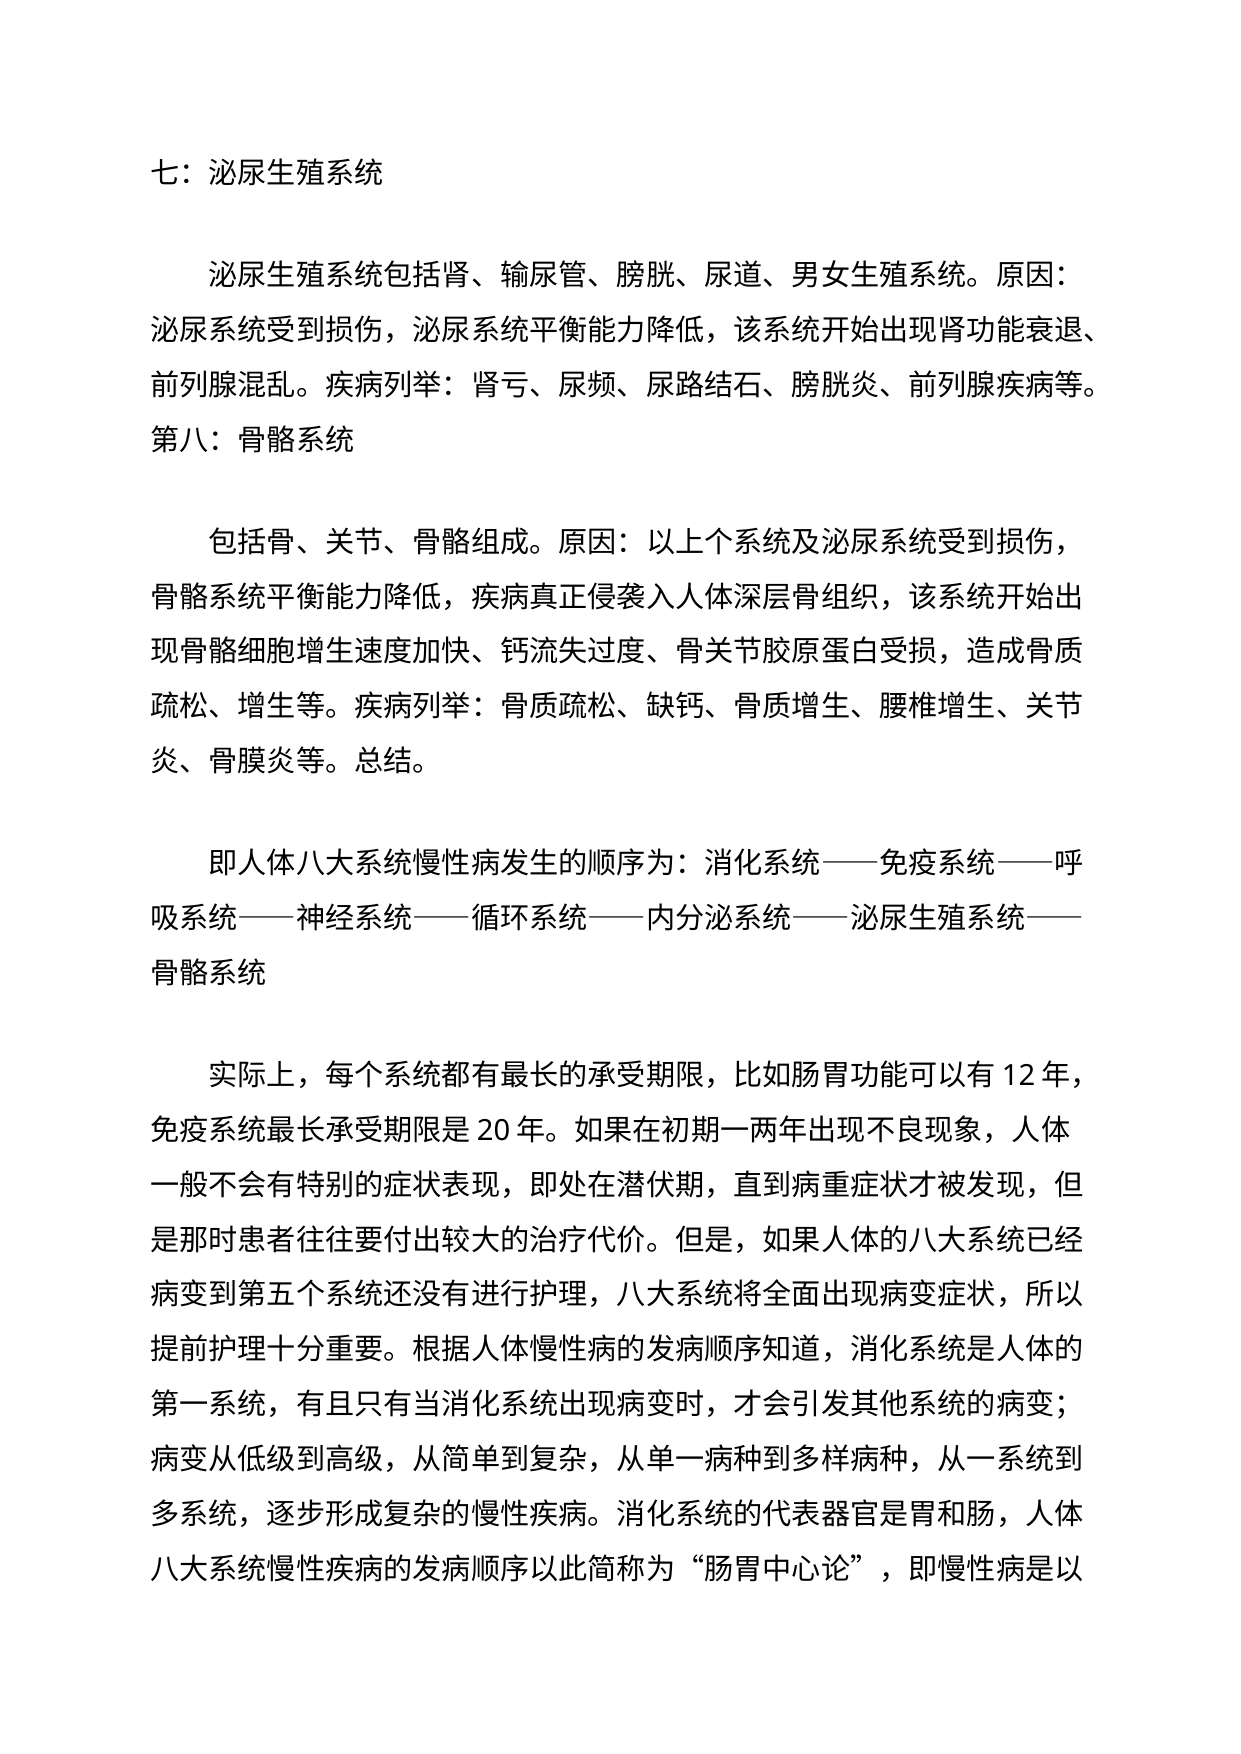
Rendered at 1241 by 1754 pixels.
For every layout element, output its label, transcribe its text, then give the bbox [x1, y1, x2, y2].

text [150, 150, 1090, 192]
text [150, 1051, 1090, 1588]
text 包括骨、关节、骨骼组成。原因：以上个系统及泌尿系统受到损伤，骨骼系统平衡能力降低，疾病真正侵袭入人体深层骨组织，该系统开始出现骨骼细胞增生速度加快、钙流失过度、骨关节胶原蛋白受损，造成骨质疏松、增生等。疾病列举：骨质疏松、缺钙、骨质增生、腰椎增生、关节炎、骨膜炎等。总结。 [150, 518, 1090, 780]
text 泌尿生殖系统包括肾、输尿管、膀胱、尿道、男女生殖系统。原因：泌尿系统受到损伤，泌尿系统平衡能力降低，该系统开始出现肾功能衰退、前列腺混乱。疾病列举：肾亏、尿频、尿路结石、膀胱炎、前列腺疾病等。第八：骨骼系统 [150, 252, 1090, 459]
text 即人体八大系统慢性病发生的顺序为：消化系统——免疫系统——呼吸系统——神经系统——循环系统——内分泌系统——泌尿生殖系统——骨骼系统 [150, 839, 1090, 992]
